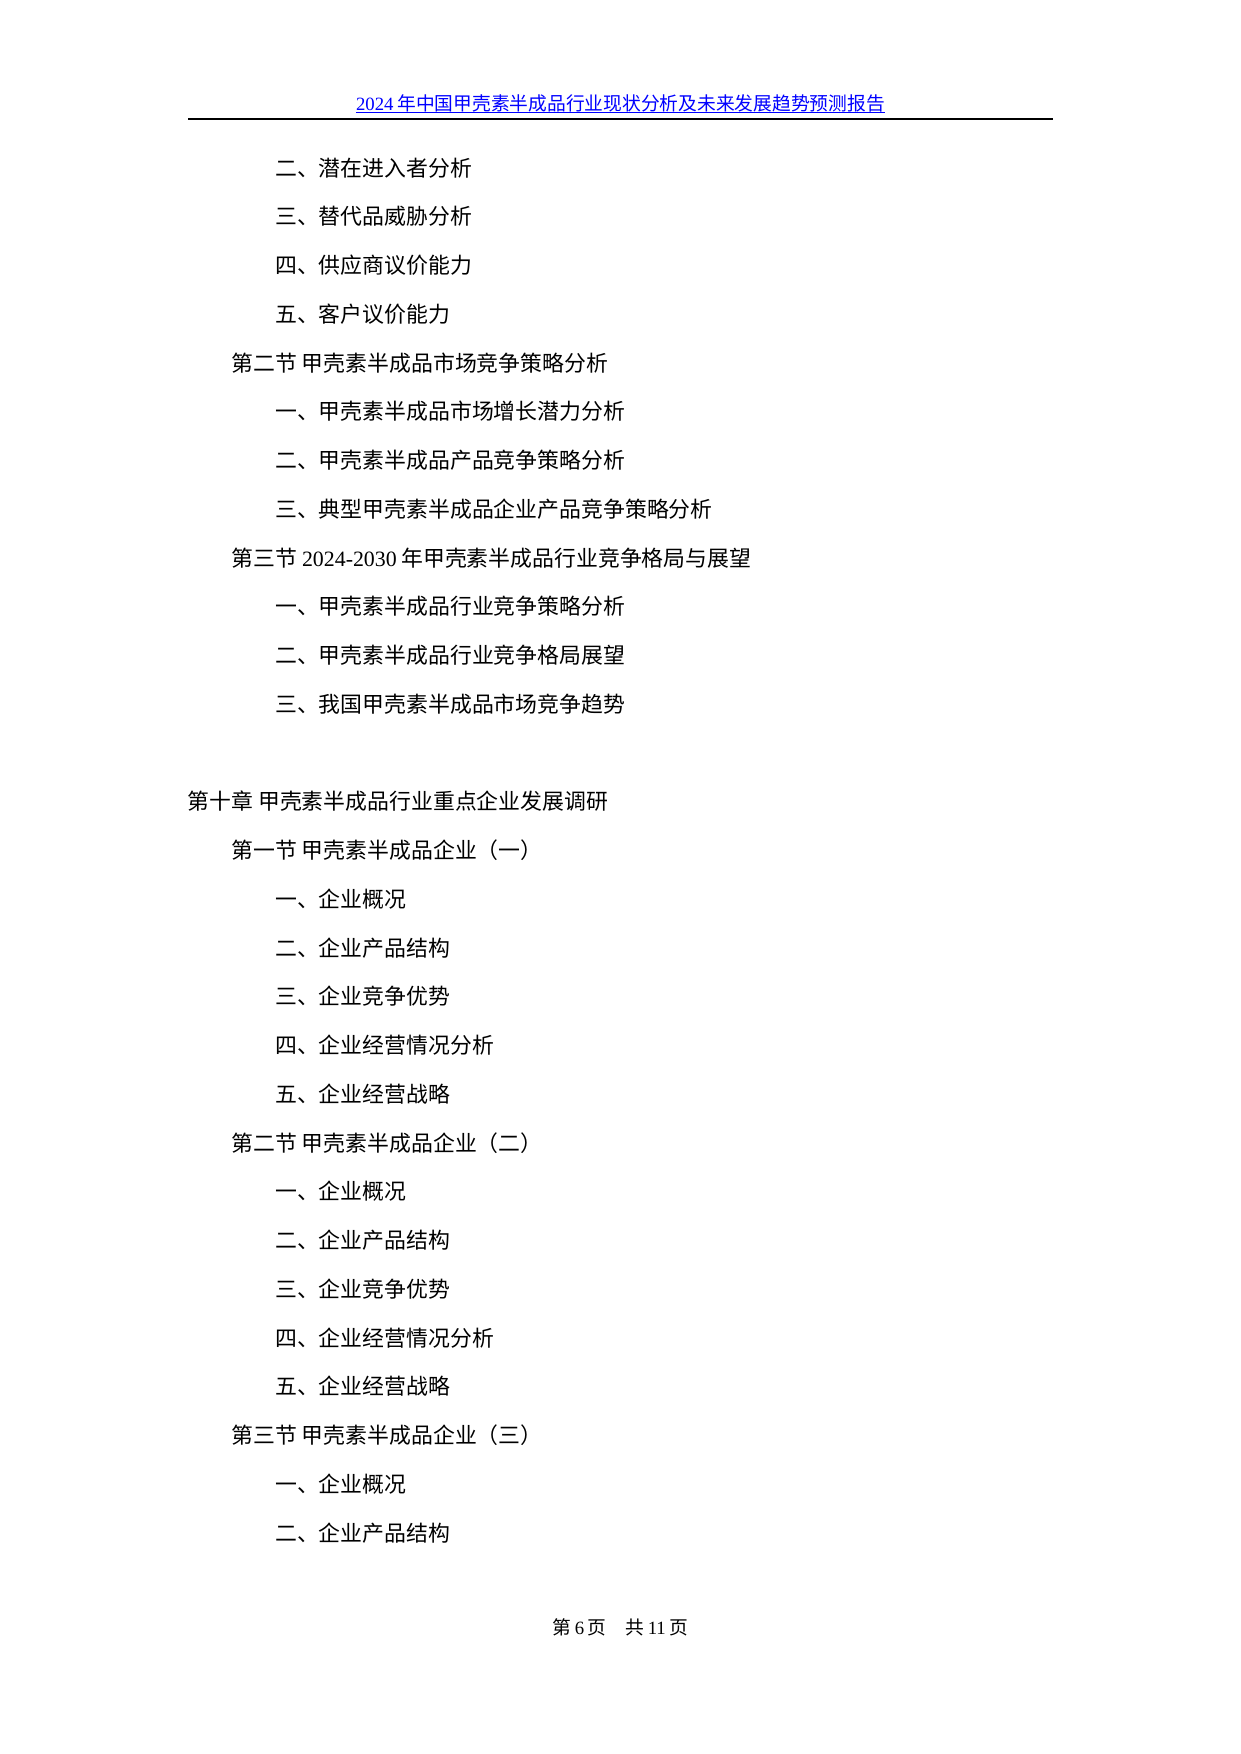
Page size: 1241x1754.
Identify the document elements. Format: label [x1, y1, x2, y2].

text [187, 150, 1053, 1548]
